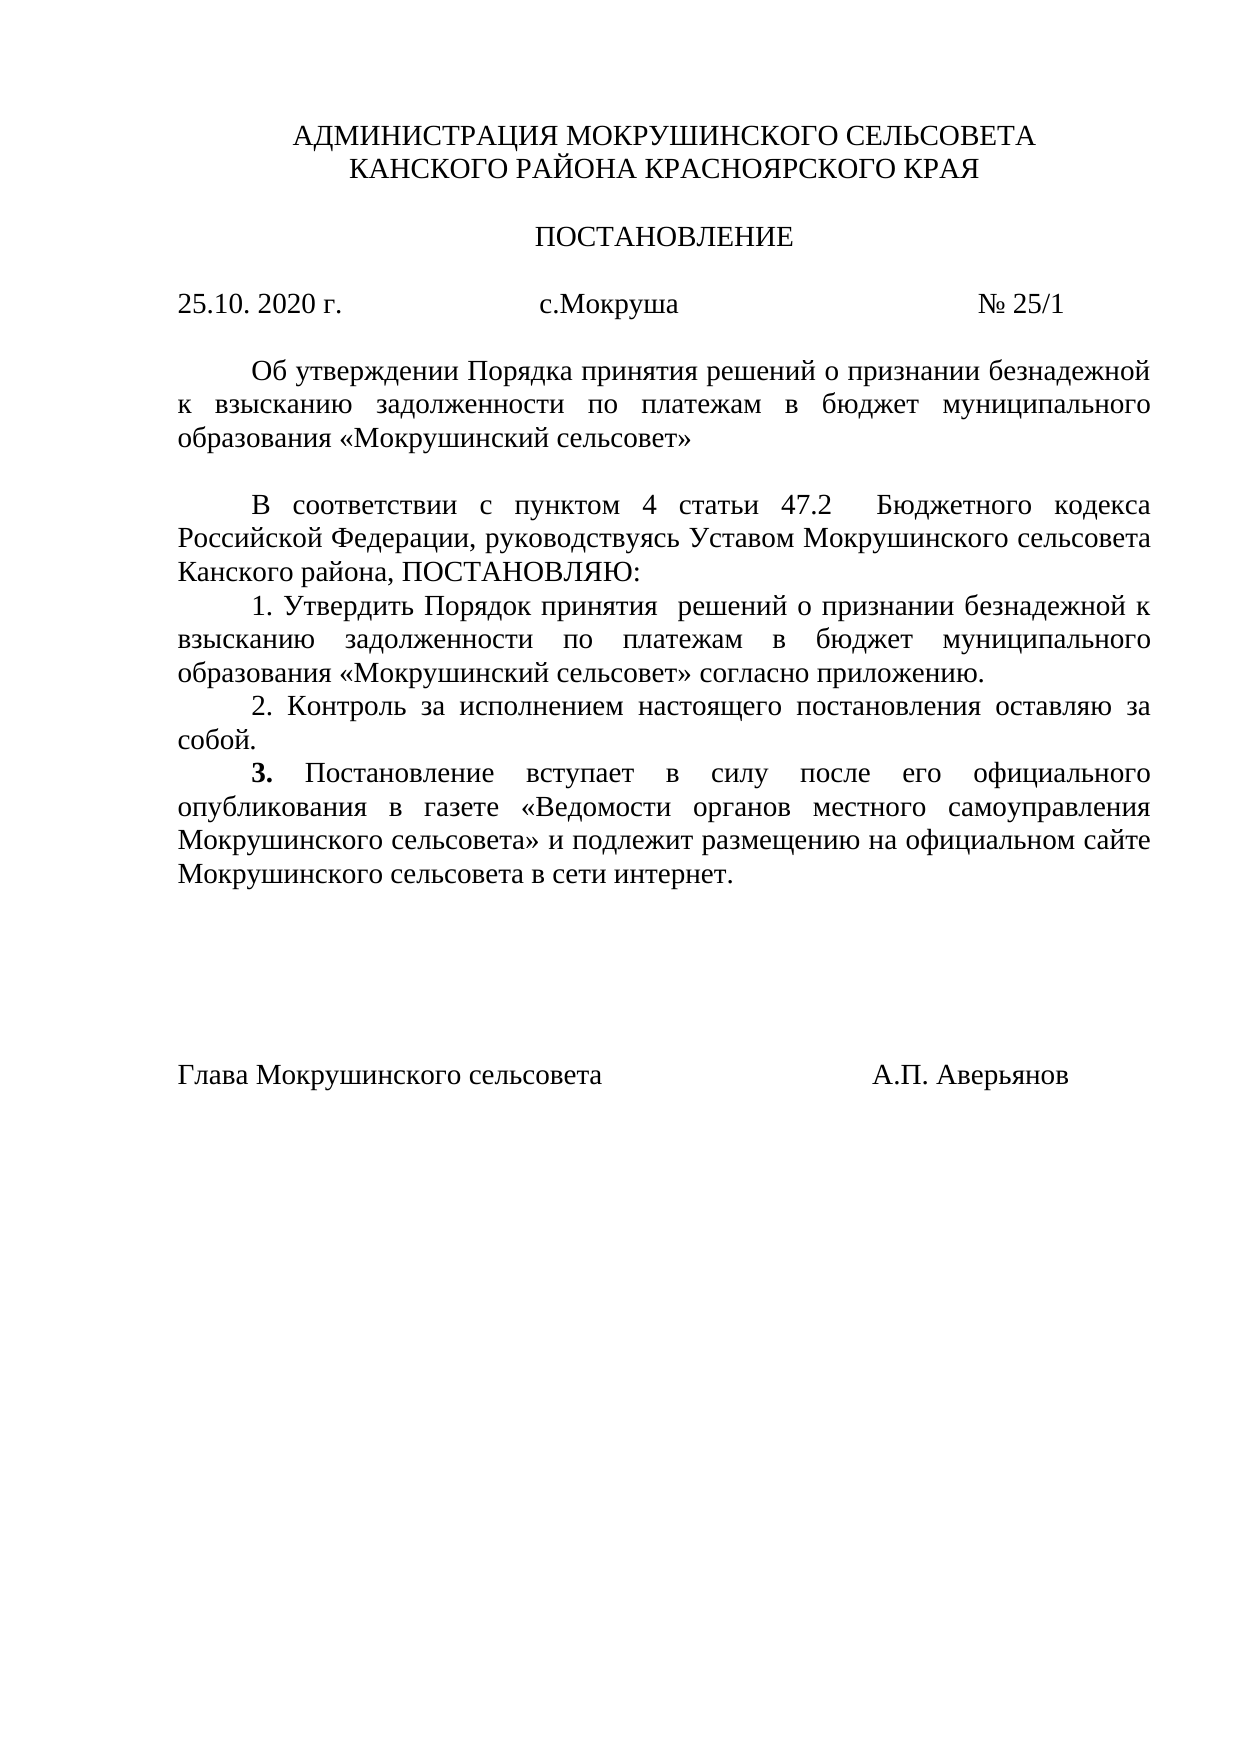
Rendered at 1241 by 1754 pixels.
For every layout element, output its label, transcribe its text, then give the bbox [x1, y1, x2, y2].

text АДМИНИСТРАЦИЯ МОКРУШИНСКОГО СЕЛЬСОВЕТА [177, 118, 1152, 152]
text ПОСТАНОВЛЕНИЕ [177, 219, 1152, 252]
text Об утверждении Порядка принятия решений о признании безнадежной к взысканию задолженности по платежам в бюджет муниципального образования «Мокрушинский сельсовет» [177, 353, 1152, 453]
title 1. Утвердить Порядок принятия решений о признании безнадежной к взысканию задолженности по платежам в бюджет муниципального образования «Мокрушинский сельсовет» согласно приложению. [177, 588, 1152, 688]
text КАНСКОГО РАЙОНА КРАСНОЯРСКОГО КРАЯ [177, 152, 1152, 185]
title В соответствии с пунктом 4 статьи 47.2 Бюджетного кодекса Российской Федерации, руководствуясь Уставом Мокрушинского сельсовета Канского района, ПОСТАНОВЛЯЮ: [177, 487, 1152, 588]
text 2. Контроль за исполнением настоящего постановления оставляю за собой. [177, 688, 1152, 755]
text 3. Постановление вступает в силу после его официального опубликования в газете «Ведомости органов местного самоуправления Мокрушинского сельсовета» и подлежит размещению на официальном сайте Мокрушинского сельсовета в сети интернет. [177, 755, 1152, 889]
text 25.10. 2020 г. с.Мокруша № 25/1 [177, 286, 1152, 319]
text Глава Мокрушинского сельсовета А.П. Аверьянов [177, 1057, 1152, 1091]
